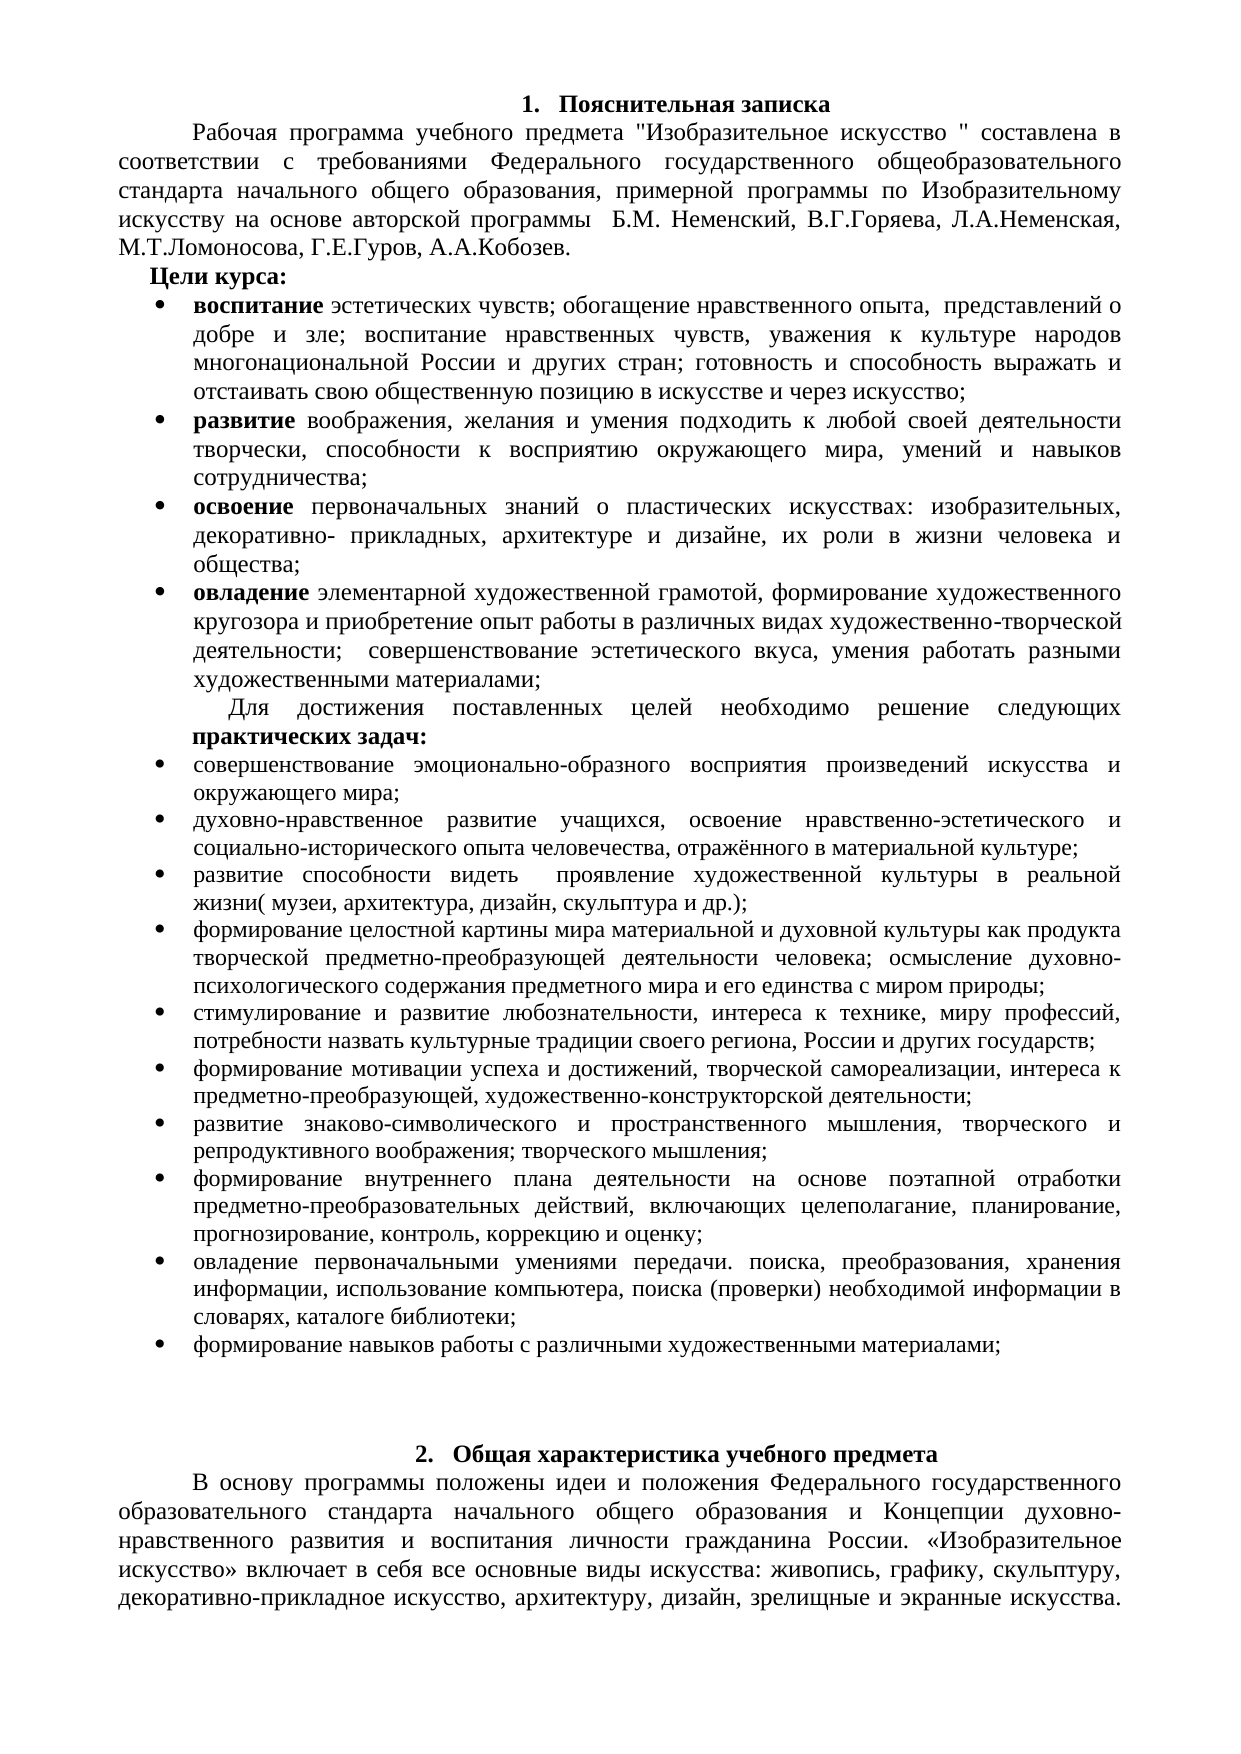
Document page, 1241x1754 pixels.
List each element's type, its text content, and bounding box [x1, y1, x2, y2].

text Рабочая программа учебного предмета "Изобразительное искусство " составлена в соответствии с требованиями Федерального государственного общеобразовательного стандарта начального общего образования, примерной программы по Изобразительному искусству на основе авторской программы Б.М. Неменский, В.Г.Горяева, Л.А.Неменская, М.Т.Ломоносова, Г.Е.Гуров, А.А.Кобозев. [118, 117, 1122, 261]
list стимулирование и развитие любознательности, интереса к технике, миру профессий, потребности назвать культурные традиции своего региона, России и других государств; [156, 998, 1122, 1053]
list овладение первоначальными умениями передачи. поиска, преобразования, хранения информации, использование компьютера, поиска (проверки) необходимой информации в словарях, каталоге библиотеки; [156, 1247, 1122, 1329]
text Для достижения поставленных целей необходимо решение следующих практических задач: [192, 692, 1122, 750]
list Общая характеристика учебного предмета [231, 1439, 1122, 1467]
list формирование мотивации успеха и достижений, творческой самореализации, интереса к предметно-преобразующей, художественно-конструкторской деятельности; [156, 1053, 1122, 1109]
list формирование целостной картины мира материальной и духовной культуры как продукта творческой предметно-преобразующей деятельности человека; осмысление духовно-психологического содержания предметного мира и его единства с миром природы; [156, 916, 1122, 998]
list развитие способности видеть проявление художественной культуры в реальной жизни( музеи, архитектура, дизайн, скульптура и др.); [156, 860, 1122, 916]
list формирование внутреннего плана деятельности на основе поэтапной отработки предметно-преобразовательных действий, включающих целеполагание, планирование, прогнозирование, контроль, коррекцию и оценку; [156, 1164, 1122, 1247]
list освоение первоначальных знаний о пластических искусствах: изобразительных, декоративно- прикладных, архитектуре и дизайне, их роли в жизни человека и общества; [156, 491, 1122, 577]
list овладение элементарной художественной грамотой, формирование художественного кругозора и приобретение опыт работы в различных видах художественно-творческой деятельности; совершенствование эстетического вкуса, умения работать разными художественными материалами; [156, 577, 1122, 692]
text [118, 1467, 1122, 1611]
list духовно-нравственное развитие учащихся, освоение нравственно-эстетического и социально-исторического опыта человечества, отражённого в материальной культуре; [156, 805, 1122, 860]
list развитие воображения, желания и умения подходить к любой своей деятельности творчески, способности к восприятию окружающего мира, умений и навыков сотрудничества; [156, 405, 1122, 491]
list формирование навыков работы с различными художественными материалами; [156, 1329, 1122, 1357]
text Цели курса: [118, 261, 1122, 290]
list Пояснительная записка [231, 89, 1121, 117]
list совершенствование эмоционально-образного восприятия произведений искусства и окружающего мира; [156, 750, 1122, 805]
list развитие знаково-символического и пространственного мышления, творческого и репродуктивного воображения; творческого мышления; [156, 1109, 1122, 1164]
list воспитание эстетических чувств; обогащение нравственного опыта, представлений о добре и зле; воспитание нравственных чувств, уважения к культуре народов многонациональной России и других стран; готовность и способность выражать и отстаивать свою общественную позицию в искусстве и через искусство; [156, 290, 1122, 405]
